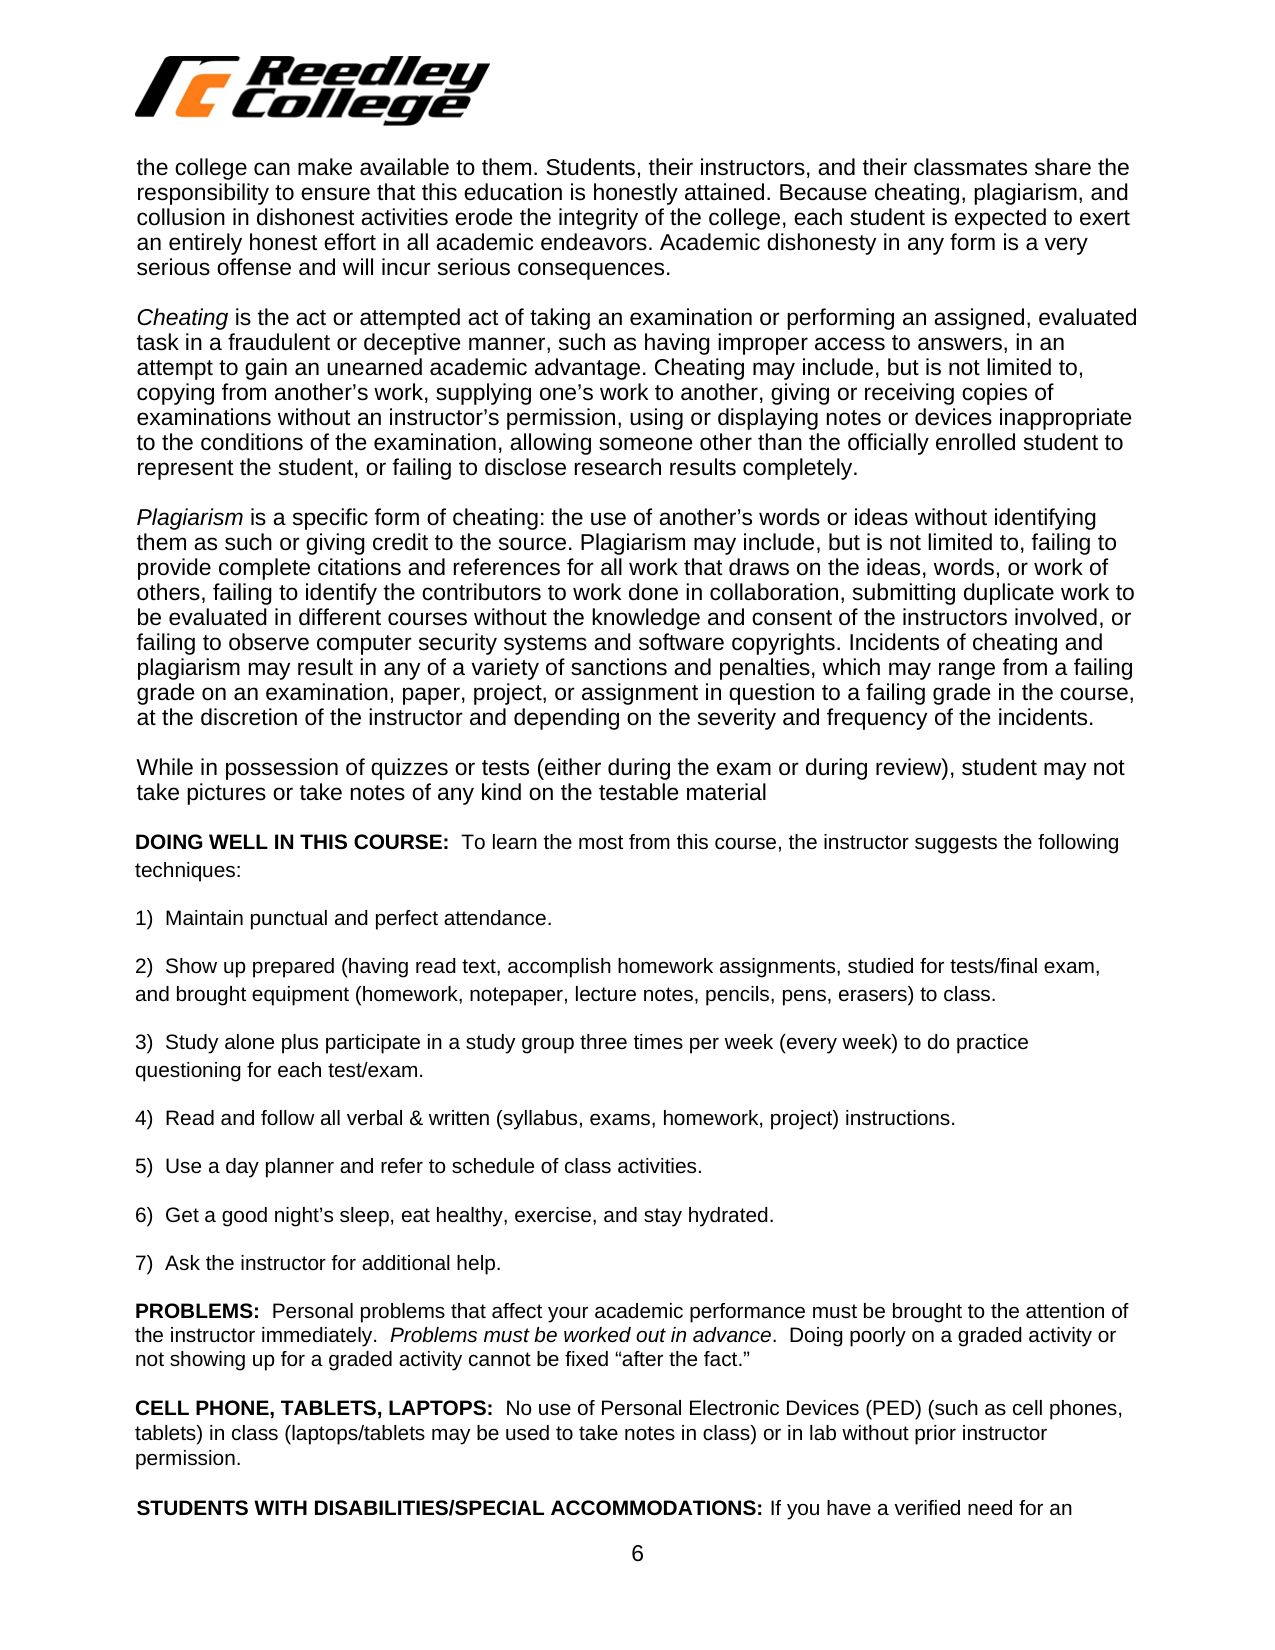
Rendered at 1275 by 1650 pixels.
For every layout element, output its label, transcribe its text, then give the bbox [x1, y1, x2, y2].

text 6) Get a good night’s sleep, eat healthy, exercise, and stay hydrated. [135, 1202, 1140, 1226]
text 3) Study alone plus participate in a study group three times per week (every week) to do practice questioning for each test/exam. [135, 1030, 1140, 1081]
text Cheating is the act or attempted act of taking an examination or performing an assigned, evaluated task in a fraudulent or deceptive manner, such as having improper access to answers, in an attempt to gain an unearned academic advantage. Cheating may include, but is not limited to, copying from another’s work, supplying one’s work to another, giving or receiving copies of examinations without an instructor’s permission, using or displaying notes or devices inappropriate to the conditions of the examination, allowing someone other than the officially enrolled student to represent the student, or failing to disclose research results completely. [136, 305, 1138, 480]
text 4) Read and follow all verbal & written (syllabus, exams, homework, project) instructions. [135, 1106, 1140, 1130]
picture [135, 56, 490, 131]
text 2) Show up prepared (having read text, accomplish homework assignments, studied for tests/final exam, and brought equipment (homework, notepaper, lecture notes, pencils, pens, erasers) to class. [135, 954, 1140, 1006]
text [136, 1496, 1138, 1521]
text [136, 155, 1138, 280]
text Plagiarism is a specific form of cheating: the use of another’s words or ideas without identifying them as such or giving credit to the source. Plagiarism may include, but is not limited to, failing to provide complete citations and references for all work that draws on the ideas, words, or work of others, failing to identify the contributors to work done in collaboration, submitting duplicate work to be evaluated in different courses without the knowledge and consent of the instructors involved, or failing to observe computer security systems and software copyrights. Incidents of cheating and plagiarism may result in any of a variety of sanctions and penalties, which may range from a failing grade on an examination, paper, project, or assignment in question to a failing grade in the course, at the discretion of the instructor and depending on the severity and frequency of the incidents. [136, 505, 1138, 730]
text While in possession of quizzes or tests (either during the exam or during review), student may not take pictures or take notes of any kind on the testable material [136, 755, 1138, 805]
text 7) Ask the instructor for additional help. [135, 1251, 1140, 1275]
text PROBLEMS: Personal problems that affect your academic performance must be brought to the attention of the instructor immediately. Problems must be worked out in advance. Doing poorly on a graded activity or not showing up for a graded activity cannot be fixed “after the fact.” [135, 1299, 1140, 1371]
text CELL PHONE, TABLETS, LAPTOPS: No use of Personal Electronic Devices (PED) (such as cell phones, tablets) in class (laptops/tablets may be used to take notes in class) or in lab without prior instructor permission. [135, 1396, 1138, 1471]
text 1) Maintain punctual and perfect attendance. [135, 906, 1140, 930]
text DOING WELL IN THIS COURSE: To learn the most from this course, the instructor suggests the following techniques: [135, 830, 1140, 881]
text 5) Use a day planner and refer to schedule of class activities. [135, 1154, 1140, 1178]
